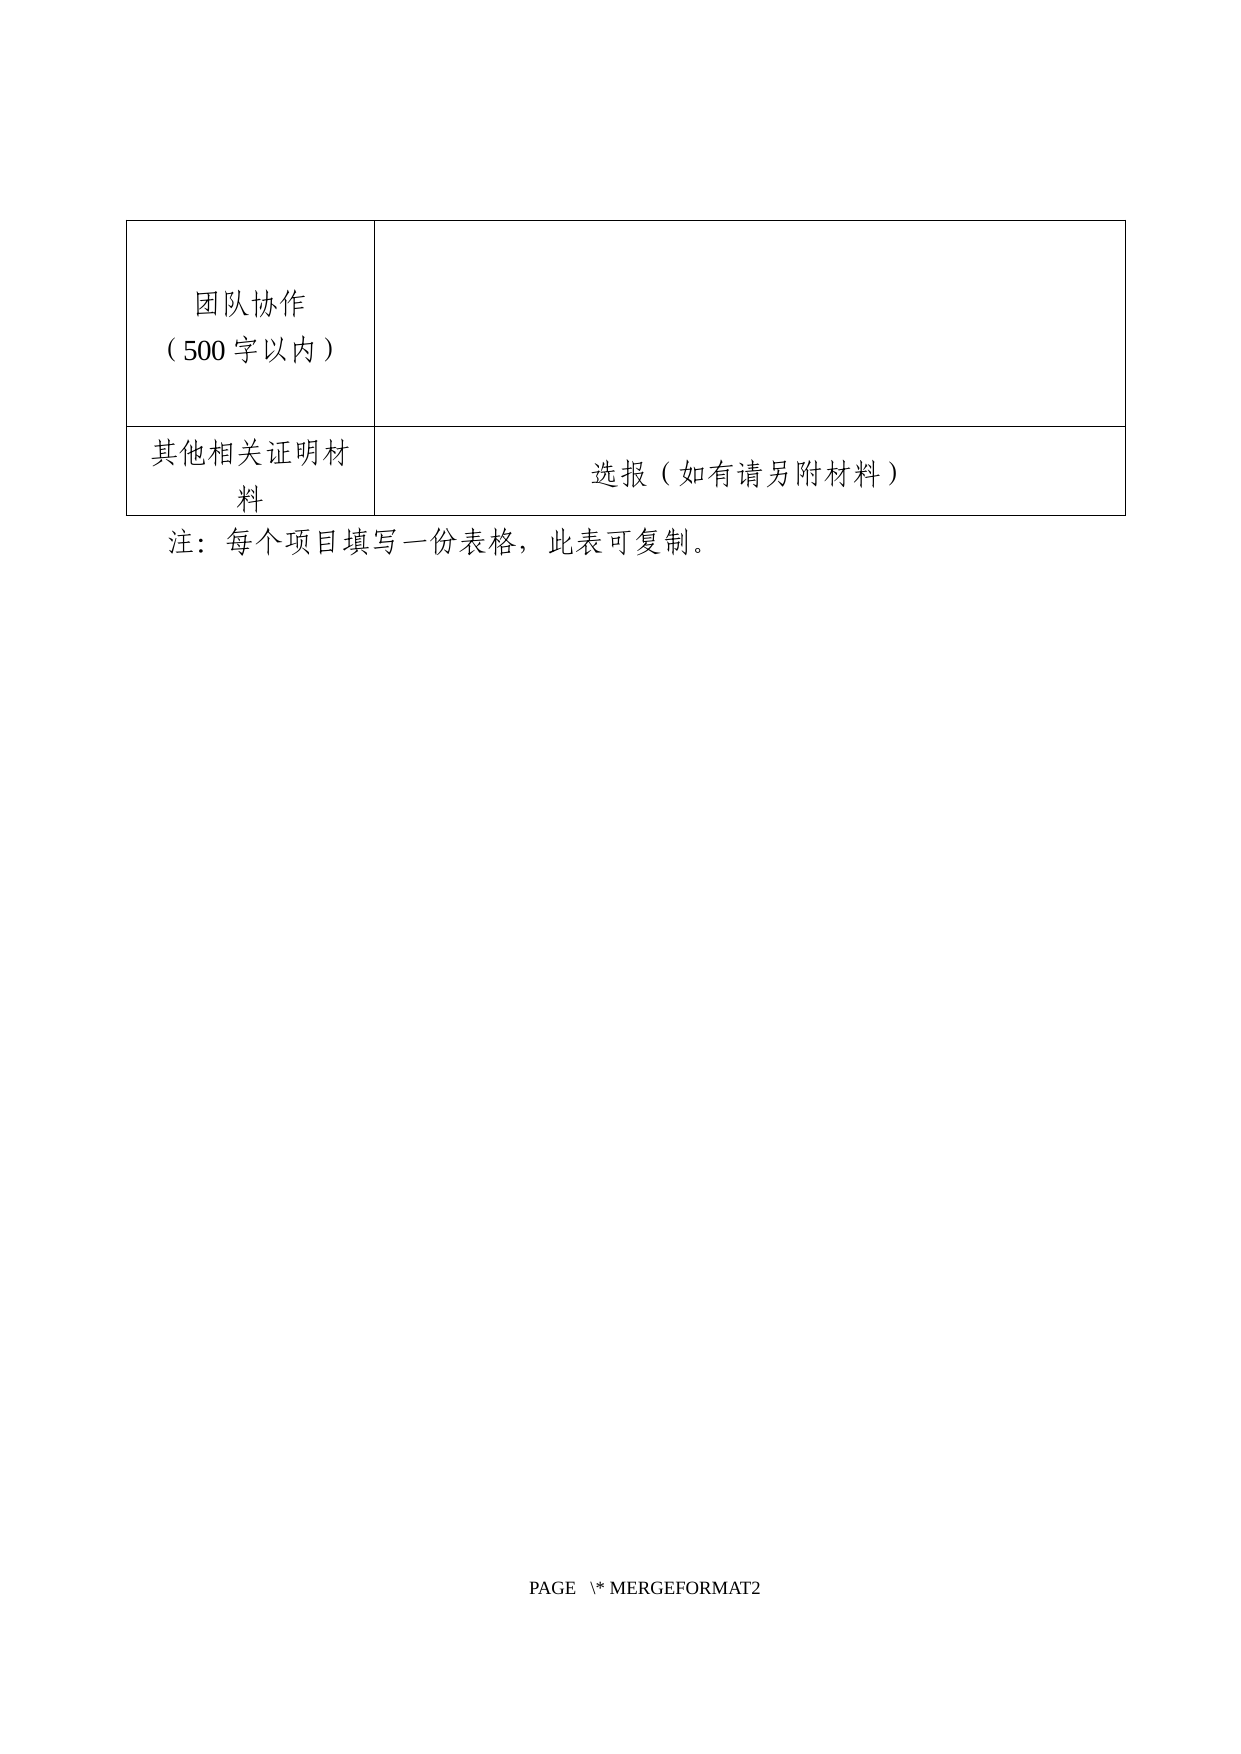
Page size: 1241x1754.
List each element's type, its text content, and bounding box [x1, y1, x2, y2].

table_cell 选报（如有请另附材料） [375, 427, 1125, 515]
table_cell [375, 221, 1125, 426]
table_cell 团队协作 （500字以内） [127, 221, 374, 426]
table_cell 其他相关证明材料 [127, 427, 374, 515]
text 注：每个项目填写一份表格，此表可复制。 [167, 516, 1085, 562]
